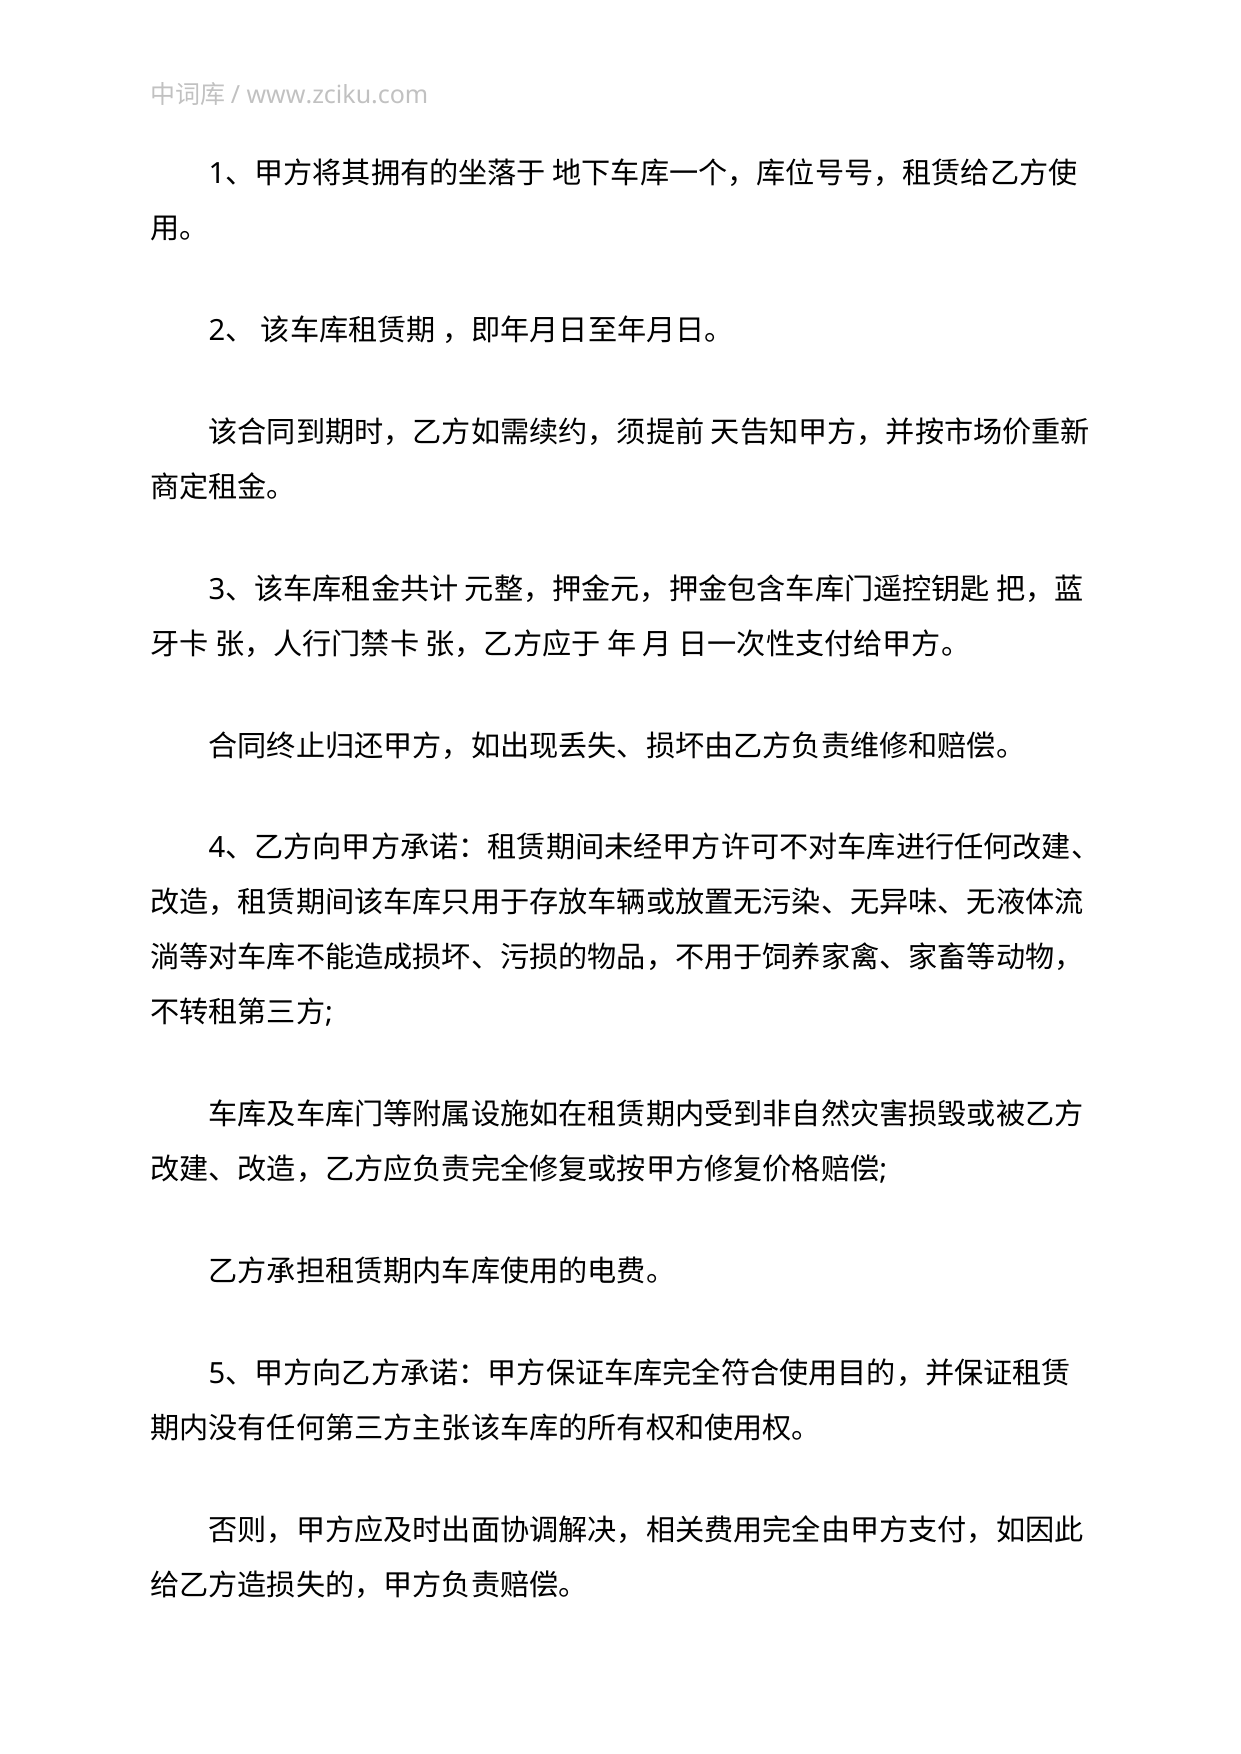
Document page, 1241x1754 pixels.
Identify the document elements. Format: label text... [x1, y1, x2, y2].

text 否则，甲方应及时出面协调解决，相关费用完全由甲方支付，如因此给乙方造损失的，甲方负责赔偿。 [150, 1506, 1090, 1603]
text 该合同到期时，乙方如需续约，须提前 天告知甲方，并按市场价重新商定租金。 [150, 409, 1090, 506]
text 3、该车库租金共计 元整，押金元，押金包含车库门遥控钥匙 把，蓝牙卡 张，人行门禁卡 张，乙方应于 年 月 日一次性支付给甲方。 [150, 565, 1090, 663]
text 5、甲方向乙方承诺：甲方保证车库完全符合使用目的，并保证租赁期内没有任何第三方主张该车库的所有权和使用权。 [150, 1349, 1090, 1447]
text 2、 该车库租赁期 ，即年月日至年月日。 [150, 307, 1090, 349]
text 乙方承担租赁期内车库使用的电费。 [150, 1248, 1090, 1290]
text 合同终止归还甲方，如出现丢失、损坏由乙方负责维修和赔偿。 [150, 722, 1090, 764]
text 4、乙方向甲方承诺：租赁期间未经甲方许可不对车库进行任何改建、改造，租赁期间该车库只用于存放车辆或放置无污染、无异味、无液体流淌等对车库不能造成损坏、污损的物品，不用于饲养家禽、家畜等动物，不转租第三方; [150, 824, 1090, 1031]
text 1、甲方将其拥有的坐落于 地下车库一个，库位号号，租赁给乙方使用。 [150, 150, 1090, 247]
text 车库及车库门等附属设施如在租赁期内受到非自然灾害损毁或被乙方改建、改造，乙方应负责完全修复或按甲方修复价格赔偿; [150, 1091, 1090, 1188]
